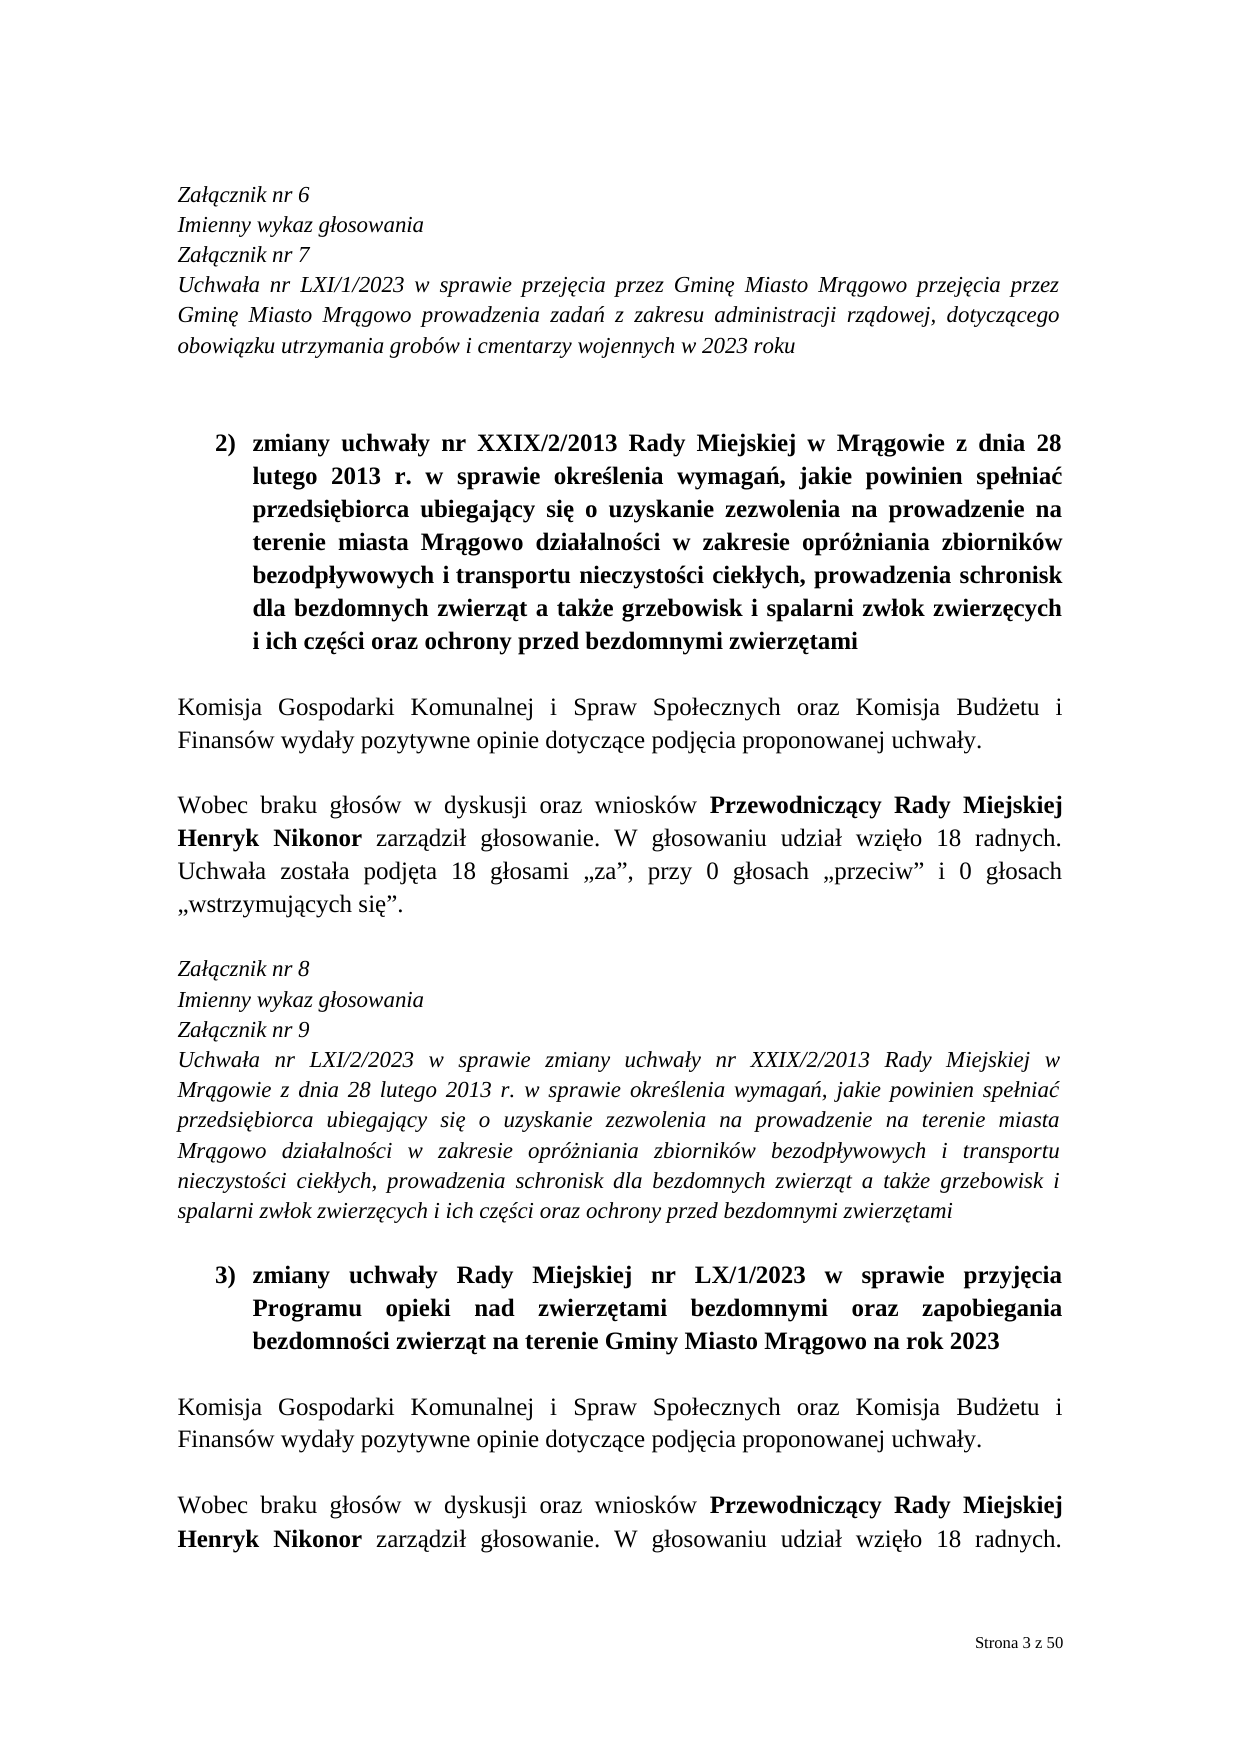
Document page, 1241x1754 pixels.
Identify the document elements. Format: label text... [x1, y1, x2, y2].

text Załącznik nr 8 [177, 955, 1063, 982]
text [177, 1491, 1063, 1552]
text Komisja Gospodarki Komunalnej i Spraw Społecznych oraz Komisja Budżetu i Finansów wydały pozytywne opinie dotyczące podjęcia proponowanej uchwały. [177, 692, 1063, 754]
text Imienny wykaz głosowania [177, 211, 1063, 237]
text Załącznik nr 6 [177, 181, 1063, 207]
text Załącznik nr 9 [177, 1016, 1063, 1042]
text Załącznik nr 7 [177, 241, 1063, 267]
text Imienny wykaz głosowania [177, 986, 1063, 1012]
text Komisja Gospodarki Komunalnej i Spraw Społecznych oraz Komisja Budżetu i Finansów wydały pozytywne opinie dotyczące podjęcia proponowanej uchwały. [177, 1392, 1063, 1453]
text Uchwała nr LXI/2/2023 w sprawie zmiany uchwały nr XXIX/2/2013 Rady Miejskiej w Mrągowie z dnia 28 lutego 2013 r. w sprawie określenia wymagań, jakie powinien spełniać przedsiębiorca ubiegający się o uzyskanie zezwolenia na prowadzenie na terenie miasta Mrągowo działalności w zakresie opróżniania zbiorników bezodpływowych i transportu nieczystości ciekłych, prowadzenia schronisk dla bezdomnych zwierząt a także grzebowisk i spalarni zwłok zwierzęcych i ich części oraz ochrony przed bezdomnymi zwierzętami [177, 1046, 1063, 1223]
list zmiany uchwały Rady Miejskiej nr LX/1/2023 w sprawie przyjęcia Programu opieki nad zwierzętami bezdomnymi oraz zapobiegania bezdomności zwierząt na terenie Gminy Miasto Mrągowo na rok 2023 [215, 1260, 1063, 1355]
list zmiany uchwały nr XXIX/2/2013 Rady Miejskiej w Mrągowie z dnia 28 lutego 2013 r. w sprawie określenia wymagań, jakie powinien spełniać przedsiębiorca ubiegający się o uzyskanie zezwolenia na prowadzenie na terenie miasta Mrągowo działalności w zakresie opróżniania zbiorników bezodpływowych i transportu nieczystości ciekłych, prowadzenia schronisk dla bezdomnych zwierząt a także grzebowisk i spalarni zwłok zwierzęcych i ich części oraz ochrony przed bezdomnymi zwierzętami [215, 428, 1063, 655]
text Uchwała nr LXI/1/2023 w sprawie przejęcia przez Gminę Miasto Mrągowo przejęcia przez Gminę Miasto Mrągowo prowadzenia zadań z zakresu administracji rządowej, dotyczącego obowiązku utrzymania grobów i cmentarzy wojennych w 2023 roku [177, 271, 1063, 358]
